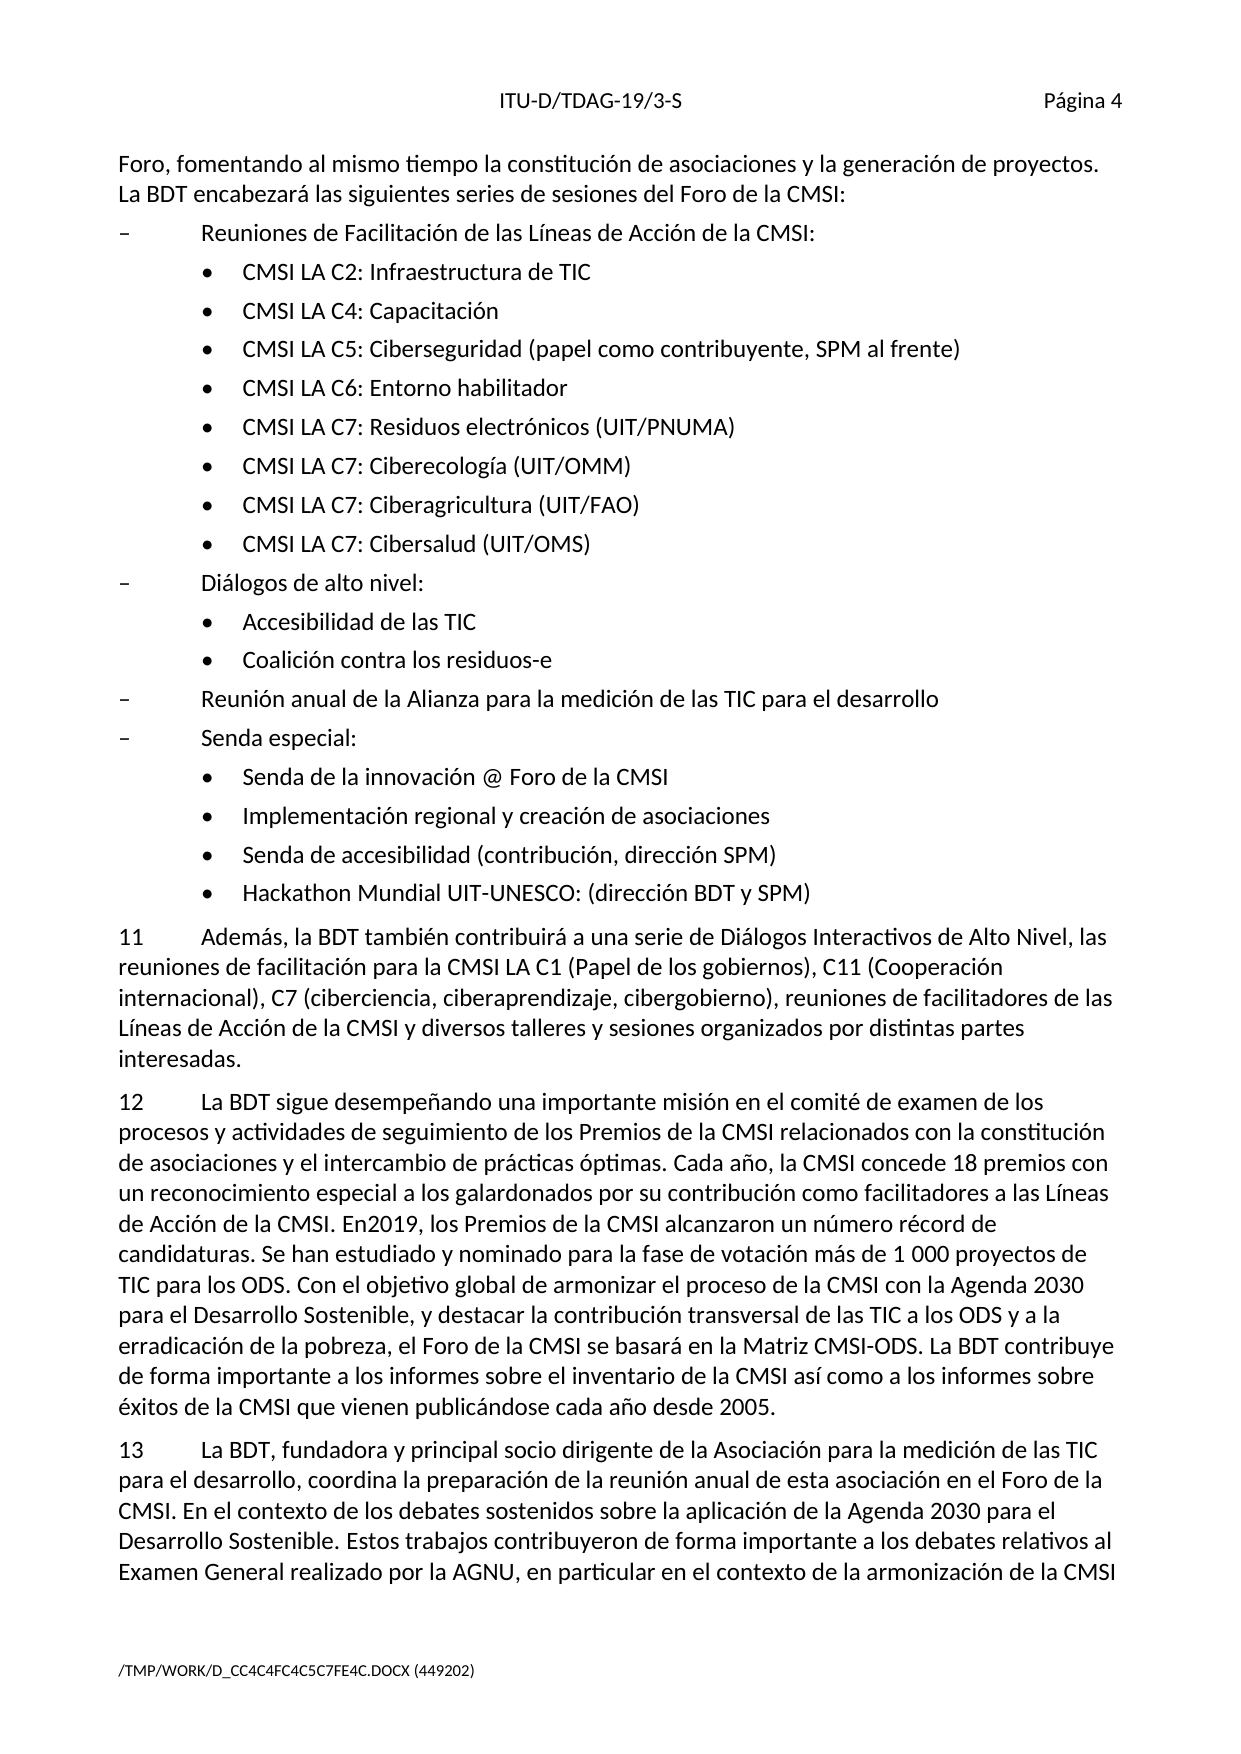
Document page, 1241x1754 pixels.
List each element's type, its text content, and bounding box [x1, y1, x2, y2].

text • Hackathon Mundial UIT-UNESCO: (dirección BDT y SPM) [201, 878, 1122, 908]
text • CMSI LA C7: Residuos electrónicos (UIT/PNUMA) [201, 411, 1122, 442]
text • CMSI LA C7: Ciberagricultura (UIT/FAO) [201, 489, 1122, 519]
text • CMSI LA C7: Cibersalud (UIT/OMS) [201, 528, 1122, 558]
text • CMSI LA C5: Ciberseguridad (papel como contribuyente, SPM al frente) [201, 334, 1122, 364]
text • Senda de accesibilidad (contribución, dirección SPM) [201, 839, 1122, 869]
text • CMSI LA C4: Capacitación [201, 295, 1122, 325]
text • CMSI LA C7: Ciberecología (UIT/OMM) [201, 450, 1122, 481]
text • CMSI LA C2: Infraestructura de TIC [201, 256, 1122, 286]
text – Senda especial: [118, 722, 1122, 753]
text • Implementación regional y creación de asociaciones [201, 800, 1122, 830]
text • Senda de la innovación @ Foro de la CMSI [201, 761, 1122, 792]
text 11 Además, la BDT también contribuirá a una serie de Diálogos Interactivos de Alto Nivel, las reuniones de facilitación para la CMSI LA C1 (Papel de los gobiernos), C11 (Cooperación internacional), C7 (ciberciencia, ciberaprendizaje, cibergobierno), reuniones de facilitadores de las Líneas de Acción de la CMSI y diversos talleres y sesiones organizados por distintas partes interesadas. [118, 921, 1122, 1073]
text – Diálogos de alto nivel: [118, 567, 1122, 597]
text • Accesibilidad de las TIC [201, 606, 1122, 636]
text • CMSI LA C6: Entorno habilitador [201, 372, 1122, 403]
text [118, 148, 1122, 209]
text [118, 1434, 1122, 1587]
text • Coalición contra los residuos-e [201, 644, 1122, 675]
text – Reunión anual de la Alianza para la medición de las TIC para el desarrollo [118, 683, 1122, 714]
text – Reuniones de Facilitación de las Líneas de Acción de la CMSI: [118, 217, 1122, 248]
text 12 La BDT sigue desempeñando una importante misión en el comité de examen de los procesos y actividades de seguimiento de los Premios de la CMSI relacionados con la constitución de asociaciones y el intercambio de prácticas óptimas. Cada año, la CMSI concede 18 premios con un reconocimiento especial a los galardonados por su contribución como facilitadores a las Líneas de Acción de la CMSI. En2019, los Premios de la CMSI alcanzaron un número récord de candidaturas. Se han estudiado y nominado para la fase de votación más de 1 000 proyectos de TIC para los ODS. Con el objetivo global de armonizar el proceso de la CMSI con la Agenda 2030 para el Desarrollo Sostenible, y destacar la contribución transversal de las TIC a los ODS y a la erradicación de la pobreza, el Foro de la CMSI se basará en la Matriz CMSI-ODS. La BDT contribuye de forma importante a los informes sobre el inventario de la CMSI así como a los informes sobre éxitos de la CMSI que vienen publicándose cada año desde 2005. [118, 1086, 1122, 1421]
